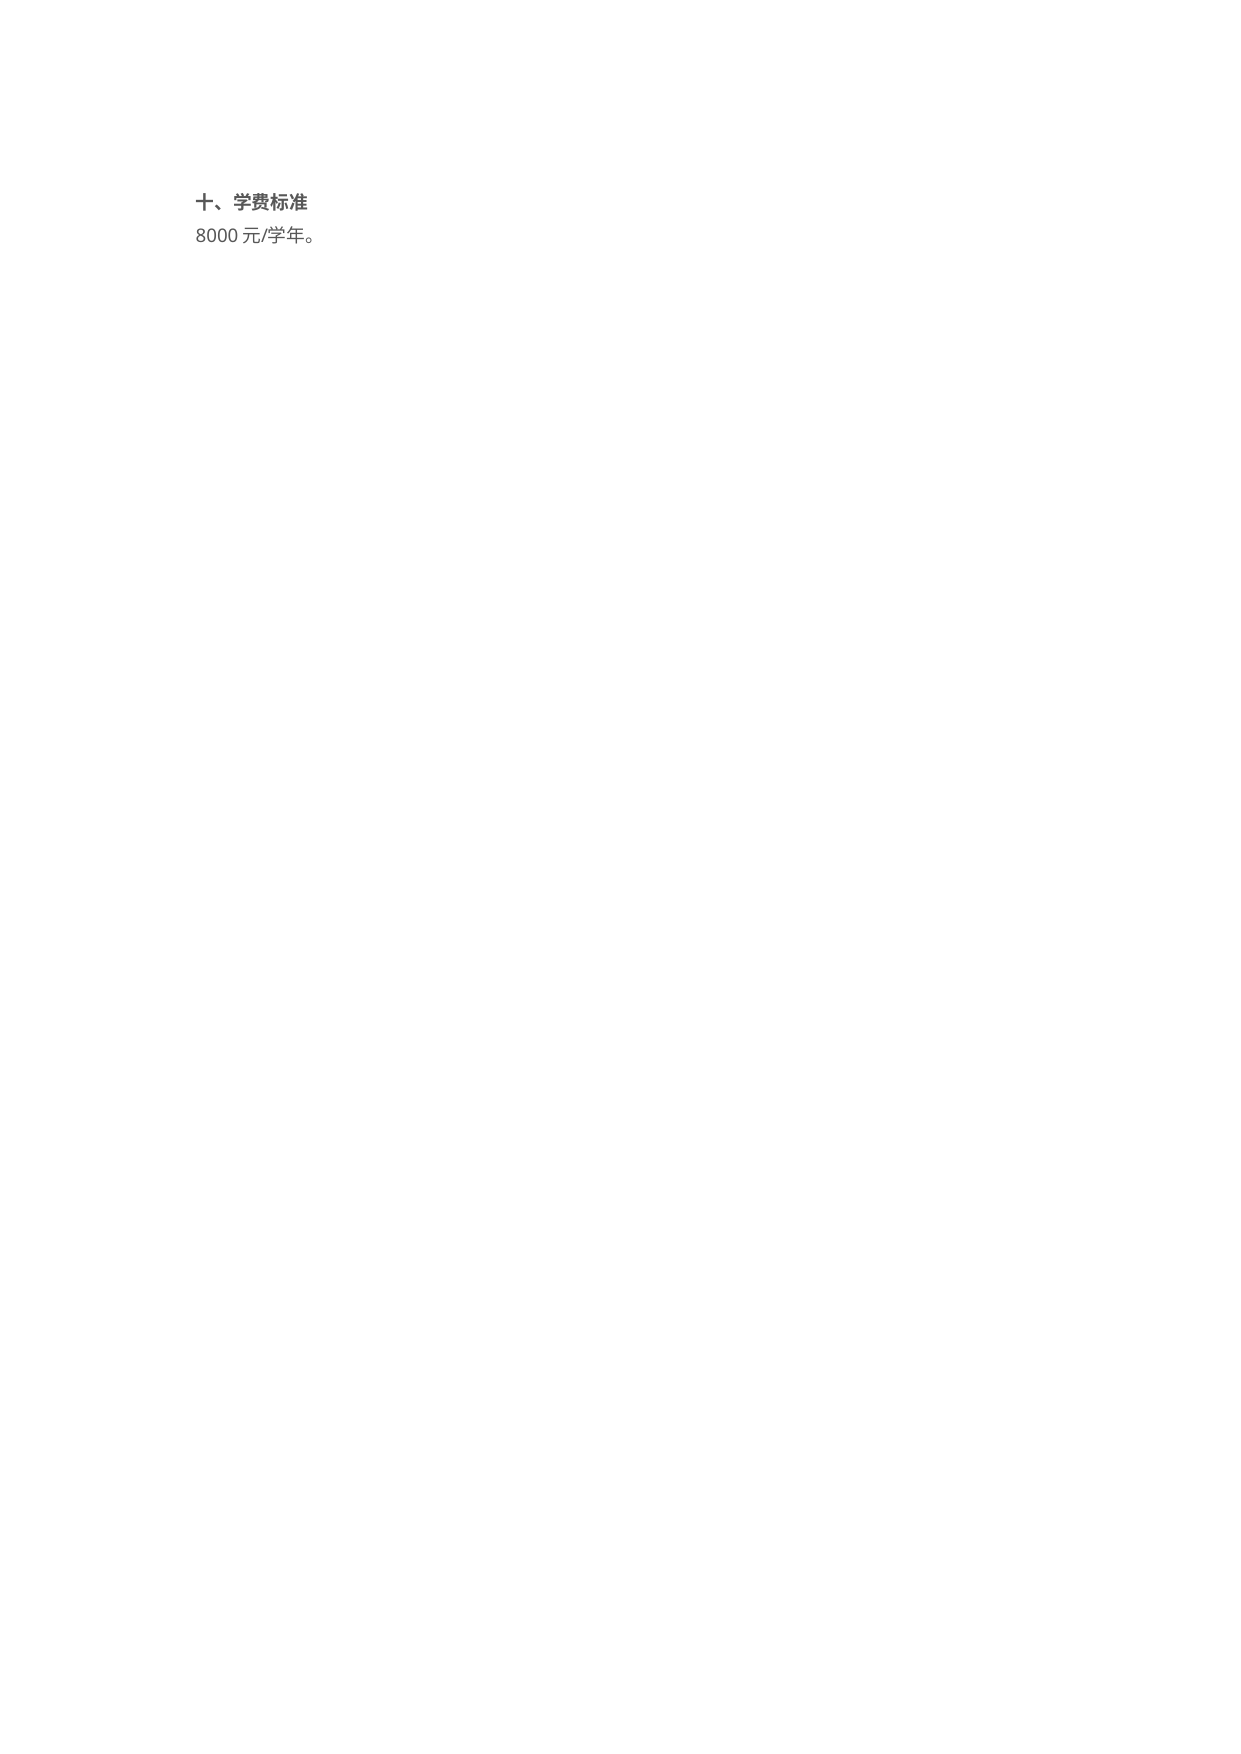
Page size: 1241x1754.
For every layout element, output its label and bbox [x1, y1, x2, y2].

table_cell [188, 162, 1240, 274]
